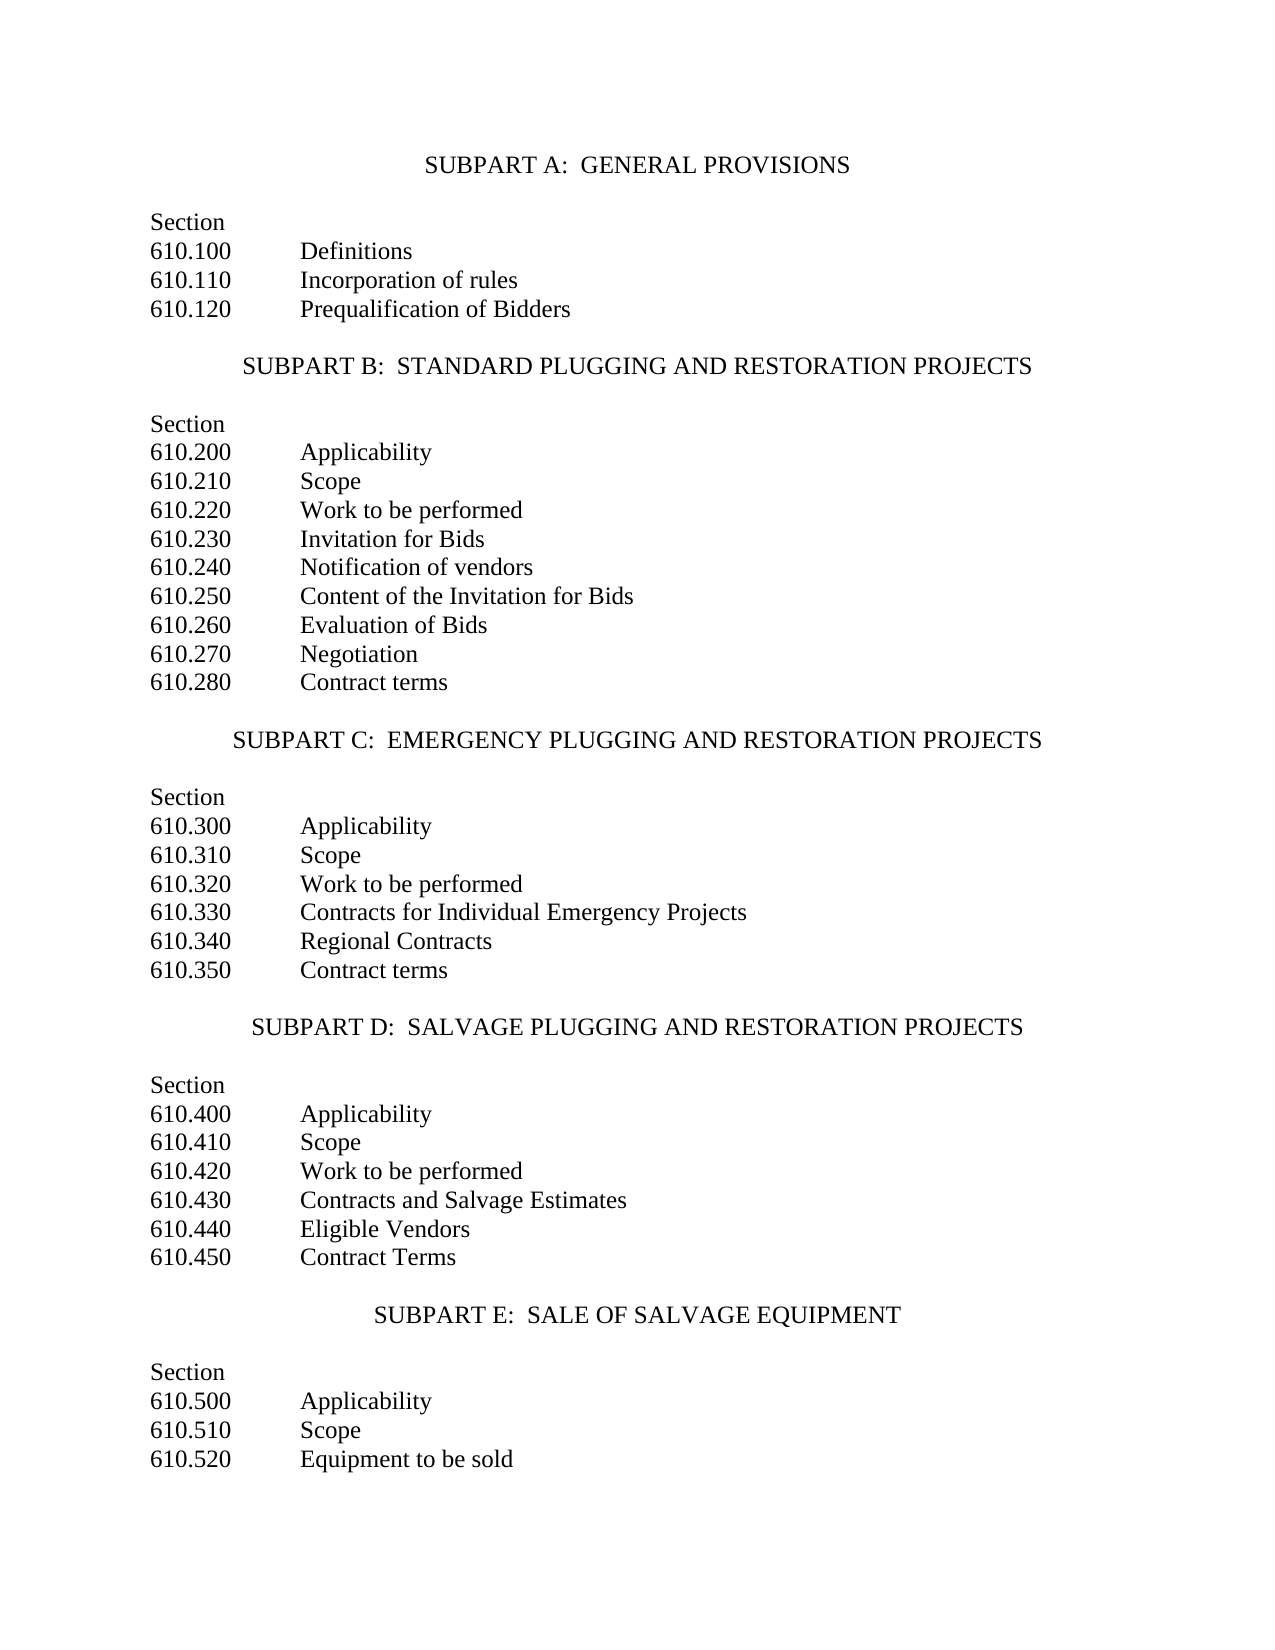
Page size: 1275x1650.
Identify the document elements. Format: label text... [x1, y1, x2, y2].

text Section [150, 207, 1125, 236]
text Section [150, 1357, 1125, 1386]
text 610.510 Scope [150, 1415, 1125, 1444]
text 610.260 Evaluation of Bids [150, 610, 1125, 639]
text 610.220 Work to be performed [150, 495, 1125, 524]
text 610.200 Applicability [150, 437, 1125, 466]
text 610.230 Invitation for Bids [150, 524, 1125, 552]
text SUBPART D: SALVAGE PLUGGING AND RESTORATION PROJECTS [150, 1012, 1125, 1041]
text SUBPART B: STANDARD PLUGGING AND RESTORATION PROJECTS [150, 351, 1125, 380]
text 610.120 Prequalification of Bidders [150, 294, 1125, 322]
text 610.340 Regional Contracts [150, 926, 1125, 955]
text 610.520 Equipment to be sold [150, 1444, 1125, 1472]
text Section [150, 1070, 1125, 1099]
text 610.400 Applicability [150, 1099, 1125, 1127]
text 610.420 Work to be performed [150, 1156, 1125, 1185]
text SUBPART A: GENERAL PROVISIONS [150, 150, 1125, 179]
text 610.310 Scope [150, 840, 1125, 869]
text 610.430 Contracts and Salvage Estimates [150, 1185, 1125, 1214]
text 610.240 Notification of vendors [150, 552, 1125, 581]
text SUBPART E: SALE OF SALVAGE EQUIPMENT [150, 1300, 1125, 1329]
text 610.320 Work to be performed [150, 869, 1125, 897]
text Section [150, 782, 1125, 811]
text 610.210 Scope [150, 466, 1125, 495]
text Section [150, 409, 1125, 437]
text 610.110 Incorporation of rules [150, 265, 1125, 294]
text 610.440 Eligible Vendors [150, 1214, 1125, 1242]
text 610.500 Applicability [150, 1386, 1125, 1415]
text 610.270 Negotiation [150, 639, 1125, 667]
text 610.350 Contract terms [150, 955, 1125, 984]
text 610.280 Contract terms [150, 667, 1125, 696]
text 610.250 Content of the Invitation for Bids [150, 581, 1125, 610]
text 610.100 Definitions [150, 236, 1125, 265]
text 610.410 Scope [150, 1127, 1125, 1156]
text 610.450 Contract Terms [150, 1242, 1125, 1271]
text SUBPART C: EMERGENCY PLUGGING AND RESTORATION PROJECTS [150, 725, 1125, 754]
text 610.330 Contracts for Individual Emergency Projects [150, 897, 1125, 926]
text 610.300 Applicability [150, 811, 1125, 840]
